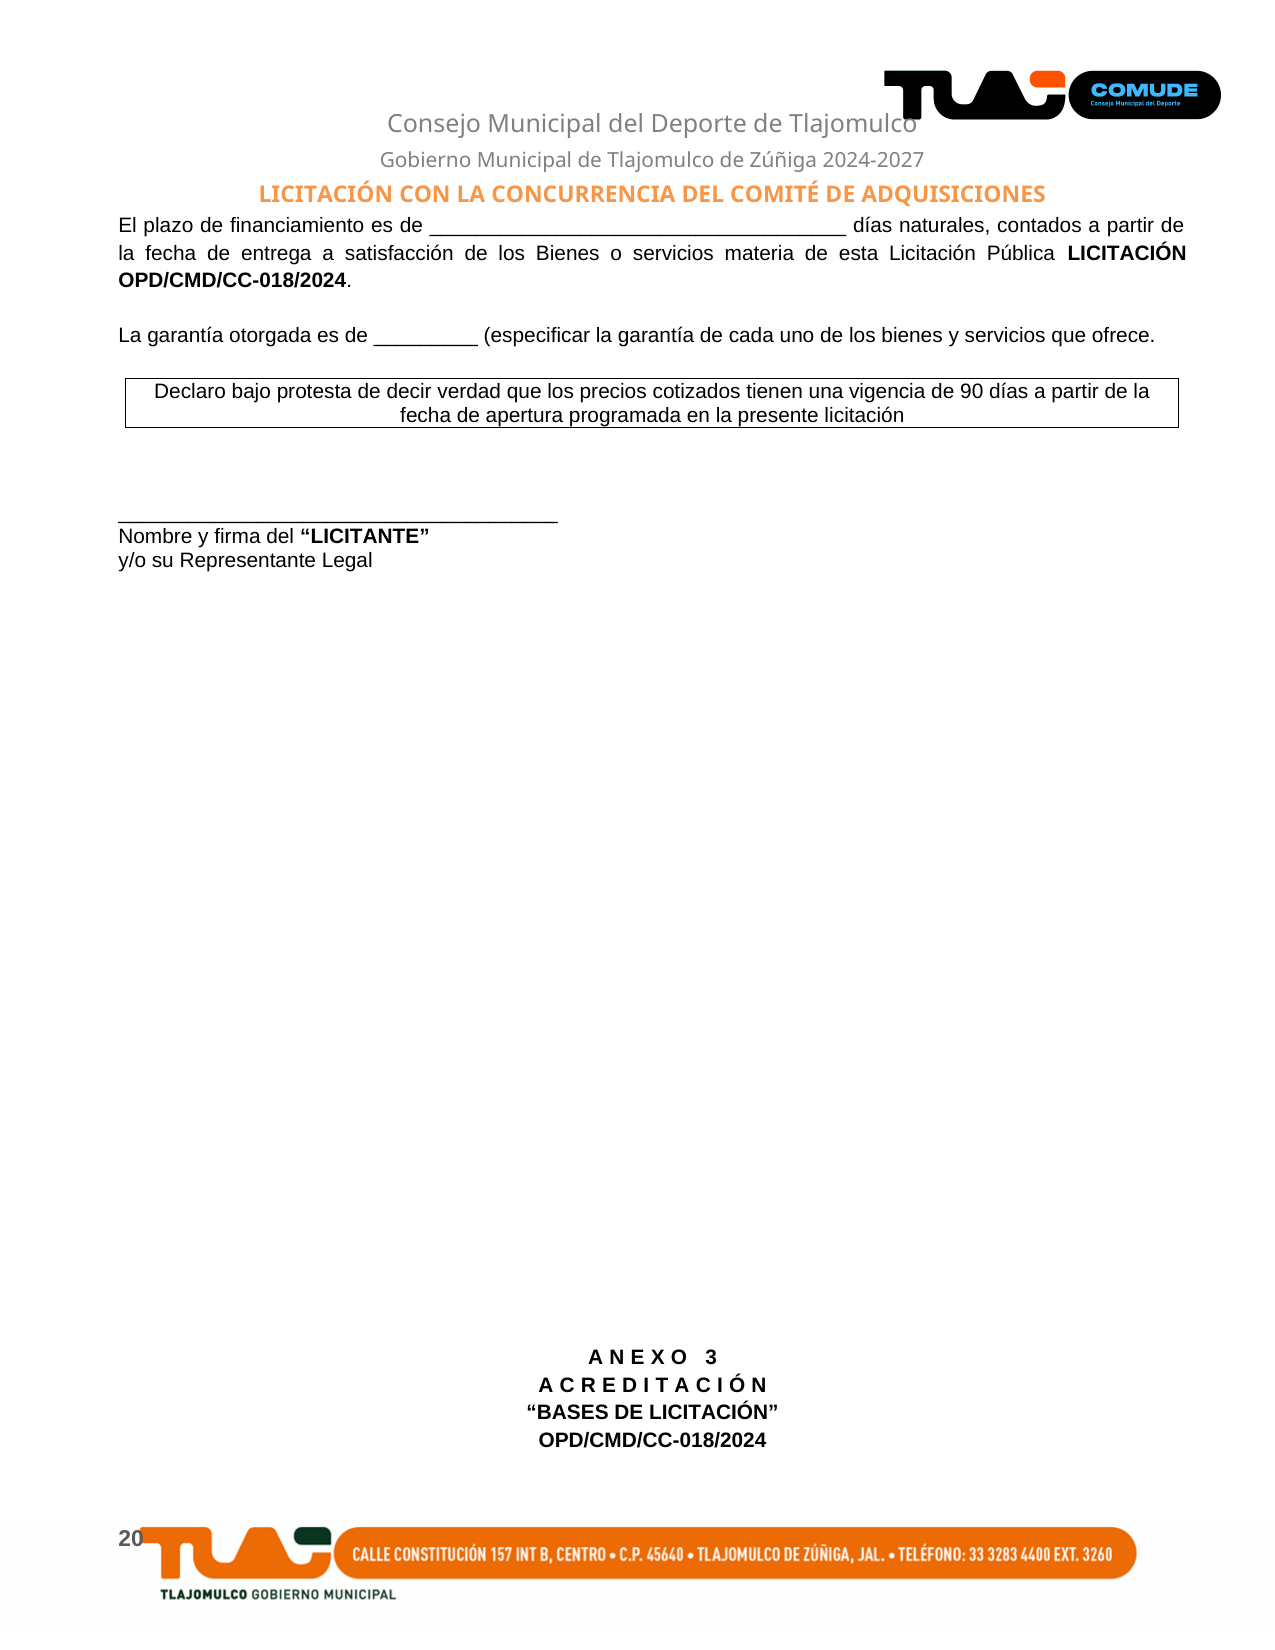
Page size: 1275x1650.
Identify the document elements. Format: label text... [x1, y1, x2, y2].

text “BASES DE LICITACIÓN” [118, 1400, 1186, 1424]
text ANEXO 3 [118, 1345, 1186, 1369]
text OPD/CMD/CC-018/2024 [118, 1428, 1186, 1452]
text y/o su Representante Legal [118, 548, 1186, 572]
text ACREDITACIÓN [118, 1373, 1186, 1397]
text ______________________________________ [118, 500, 1186, 524]
picture [884, 39, 1252, 128]
text La garantía otorgada es de _________ (especificar la garantía de cada uno de los bienes y servicios que ofrece. [118, 323, 1186, 347]
table_header Declaro bajo protesta de decir verdad que los precios cotizados tienen una vigencia de 90 días a partir de la fecha de apertura programada en la presente licitación [126, 379, 1178, 427]
text El plazo de financiamiento es de ____________________________________ días naturales, contados a partir de la fecha de entrega a satisfacción de los Bienes o servicios materia de esta Licitación Pública LICITACIÓN OPD/CMD/CC-018/2024. [118, 213, 1186, 292]
picture [1, 1517, 1275, 1634]
picture [906, 120, 913, 128]
text Nombre y firma del “LICITANTE” [118, 524, 1186, 548]
